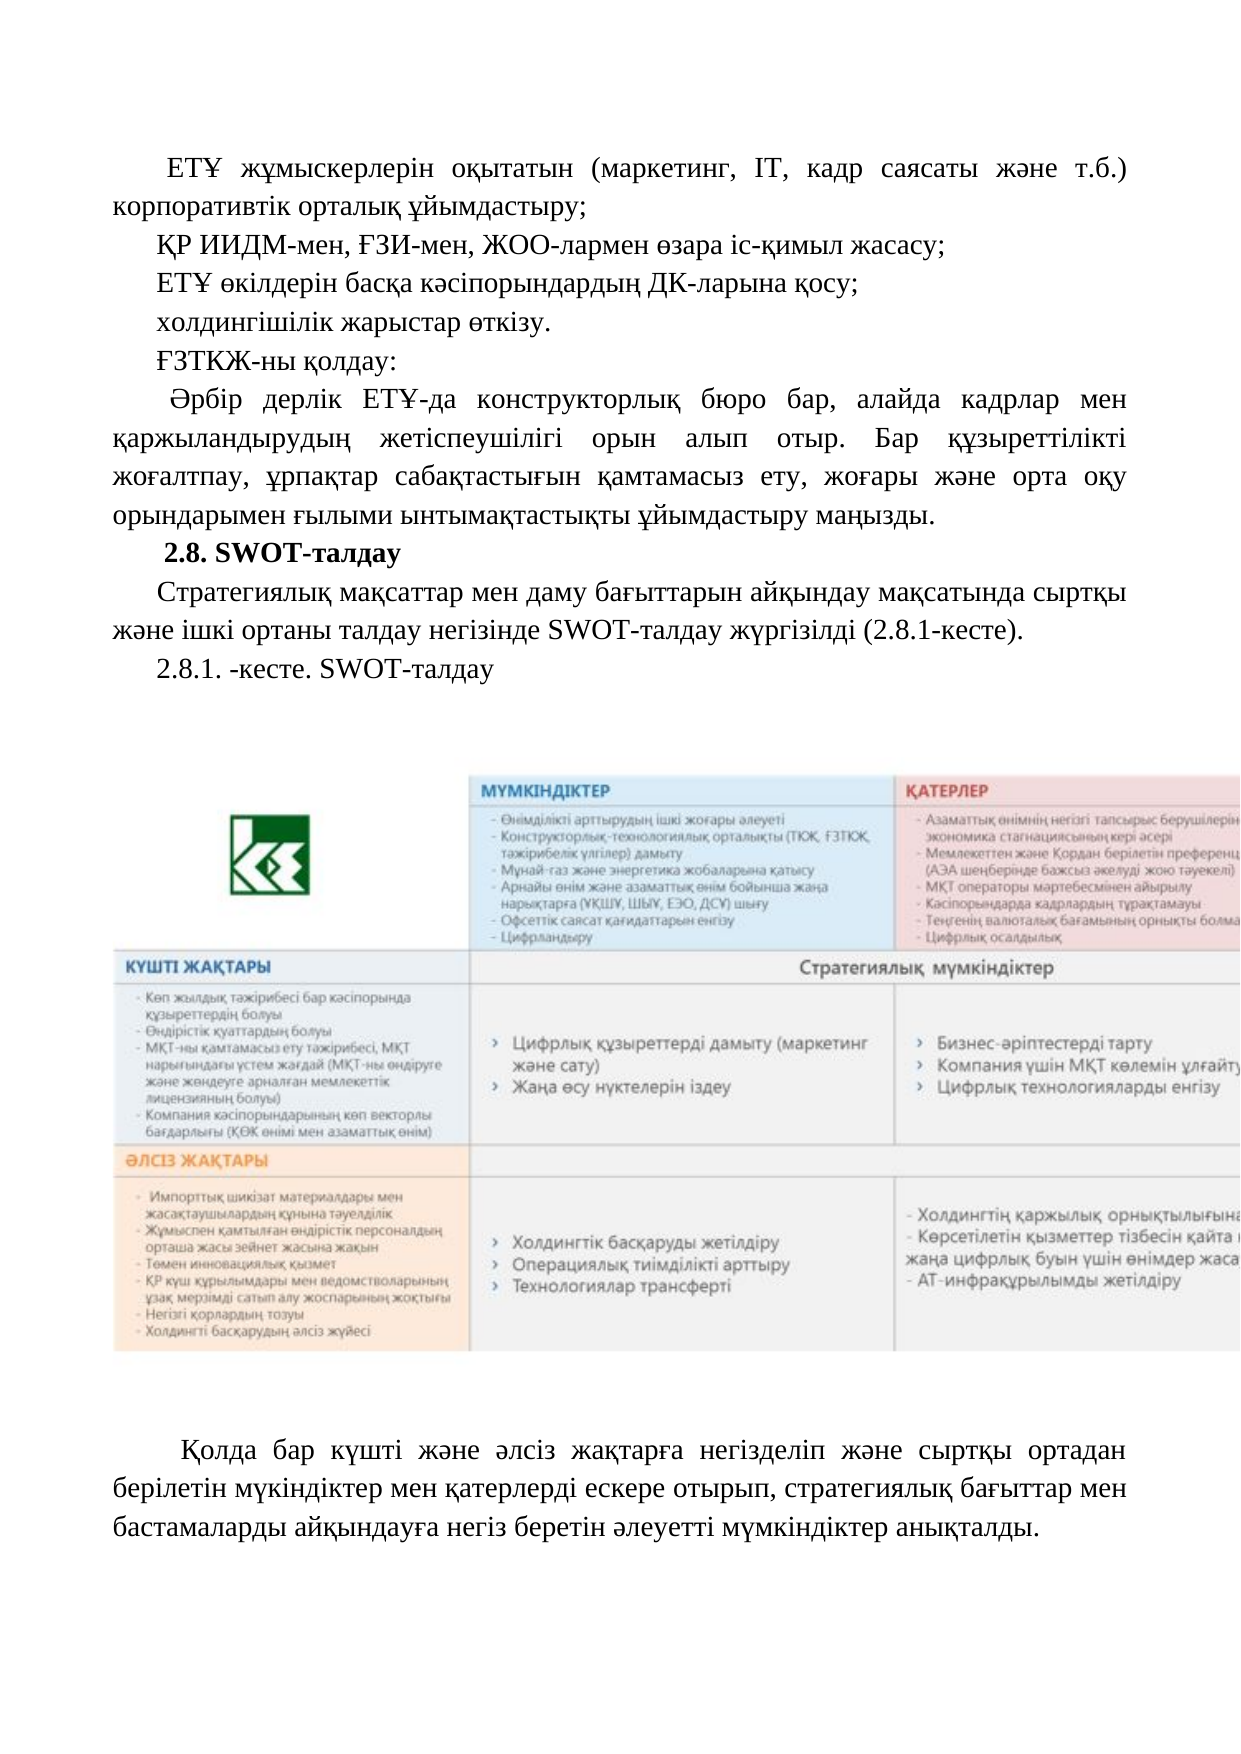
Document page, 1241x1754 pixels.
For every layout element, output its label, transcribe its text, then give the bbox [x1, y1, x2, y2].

text Әрбір дерлік ЕТҰ-да конструкторлық бюро бар, алайда кадрлар мен қаржыландырудың жетіспеушілігі орын алып отыр. Бар құзыреттілікті жоғалтпау, ұрпақтар сабақтастығын қамтамасыз ету, жоғары және орта оқу орындарымен ғылыми ынтымақтастықты ұйымдастыру маңызды. [112, 381, 1128, 530]
text 2.8.1. -кесте. SWOT-талдау [112, 651, 1128, 684]
text Қолда бар күшті және әлсіз жақтарға негізделіп және сыртқы ортадан берілетін мүкіндіктер мен қатерлерді ескере отырып, стратегиялық бағыттар мен бастамаларды айқындауға негіз беретін әлеуетті мүмкіндіктер анықталды. [112, 1432, 1128, 1542]
text 2.8. SWOT-талдау [112, 535, 1128, 569]
text Стратегиялық мақсаттар мен даму бағыттарын айқындау мақсатында сыртқы және ішкі ортаны талдау негізінде SWOT-талдау жүргізілді (2.8.1-кесте). [112, 574, 1128, 646]
text ЕТҰ өкілдерін басқа кәсіпорындардың ДК-ларына қосу; [112, 266, 1128, 299]
text ҒЗТКЖ-ны қолдау: [112, 343, 1128, 376]
text холдингішілік жарыстар өткізу. [112, 304, 1128, 338]
text ЕТҰ жұмыскерлерін оқытатын (маркетинг, IT, кадр саясаты және т.б.) корпоративтік орталық ұйымдастыру; [112, 150, 1128, 222]
picture [112, 757, 1241, 1368]
text ҚР ИИДМ-мен, ҒЗИ-мен, ЖОО-лармен өзара іс-қимыл жасасу; [112, 227, 1128, 261]
